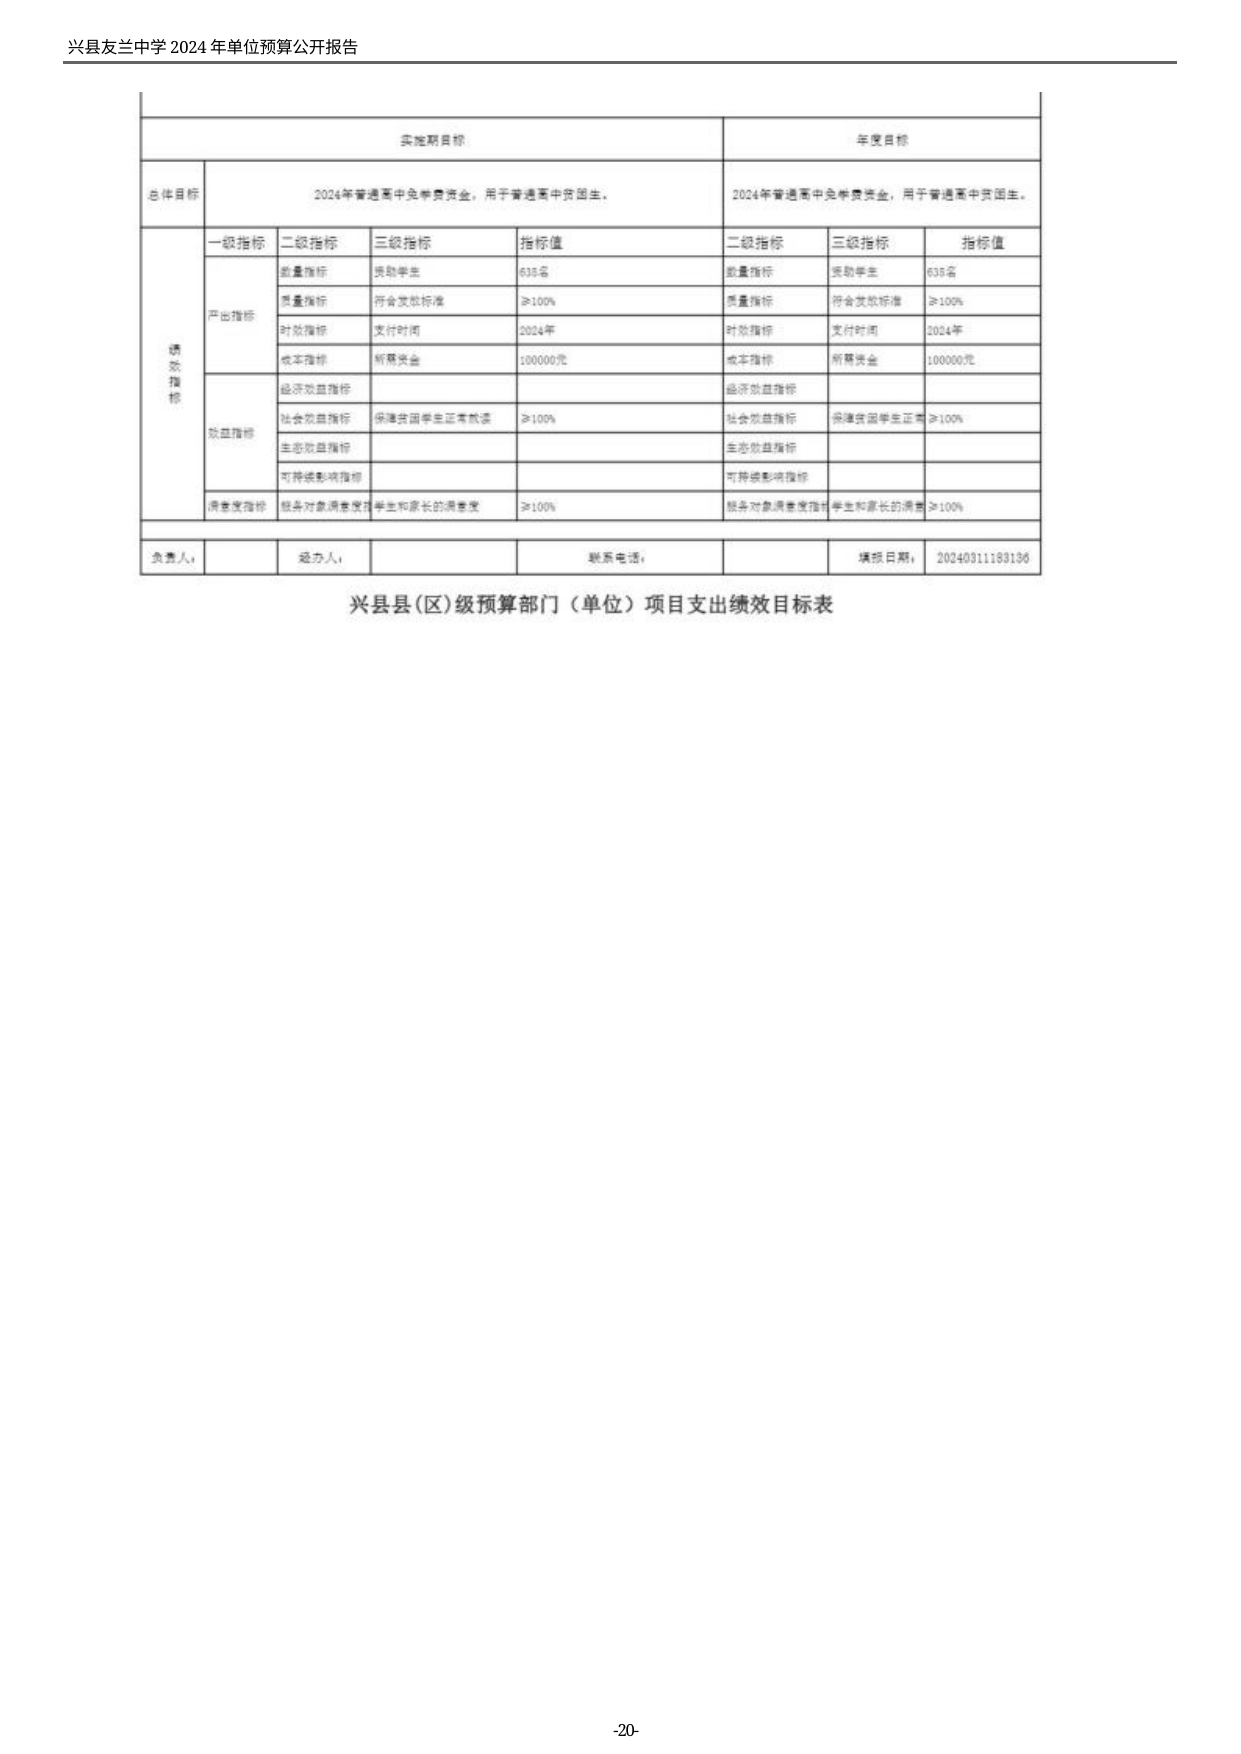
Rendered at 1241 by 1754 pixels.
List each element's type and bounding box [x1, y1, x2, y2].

picture [121, 92, 1123, 668]
